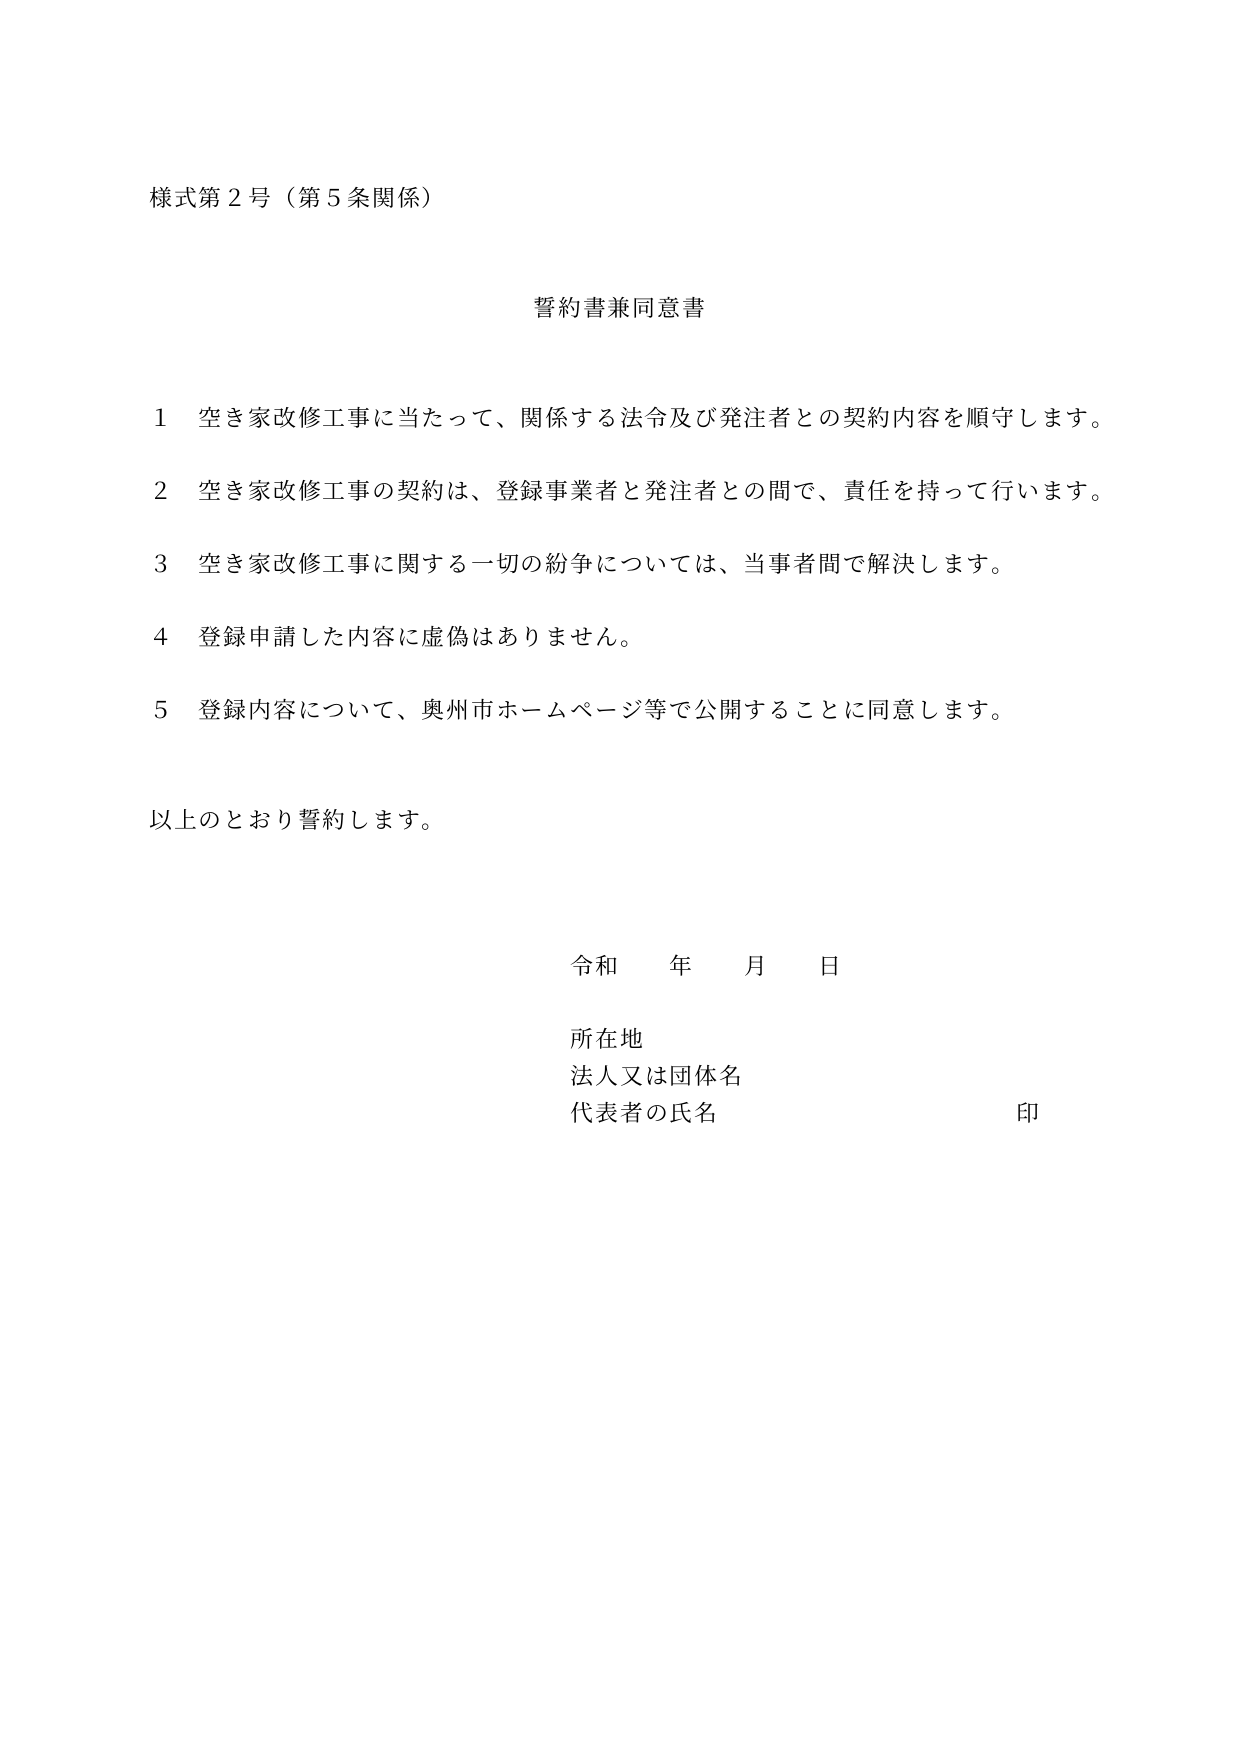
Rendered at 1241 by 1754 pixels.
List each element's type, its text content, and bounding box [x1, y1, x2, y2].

text 誓約書兼同意書 [149, 288, 1091, 325]
text 令和 年 月 日 [149, 947, 1091, 983]
text 様式第２号（第５条関係） [149, 179, 1091, 215]
text １ 空き家改修工事に当たって、関係する法令及び発注者との契約内容を順守します。 [149, 398, 1091, 435]
text ３ 空き家改修工事に関する一切の紛争については、当事者間で解決します。 [149, 544, 1091, 581]
text 所在地 [561, 1020, 1047, 1056]
text ４ 登録申請した内容に虚偽はありません。 [149, 617, 1091, 654]
text ２ 空き家改修工事の契約は、登録事業者と発注者との間で、責任を持って行います。 [149, 471, 1091, 508]
text 代表者の氏名 印 [561, 1093, 1047, 1129]
text 以上のとおり誓約します。 [149, 800, 1091, 837]
text ５ 登録内容について、奥州市ホームページ等で公開することに同意します。 [149, 691, 1091, 727]
text 法人又は団体名 [561, 1056, 1047, 1093]
